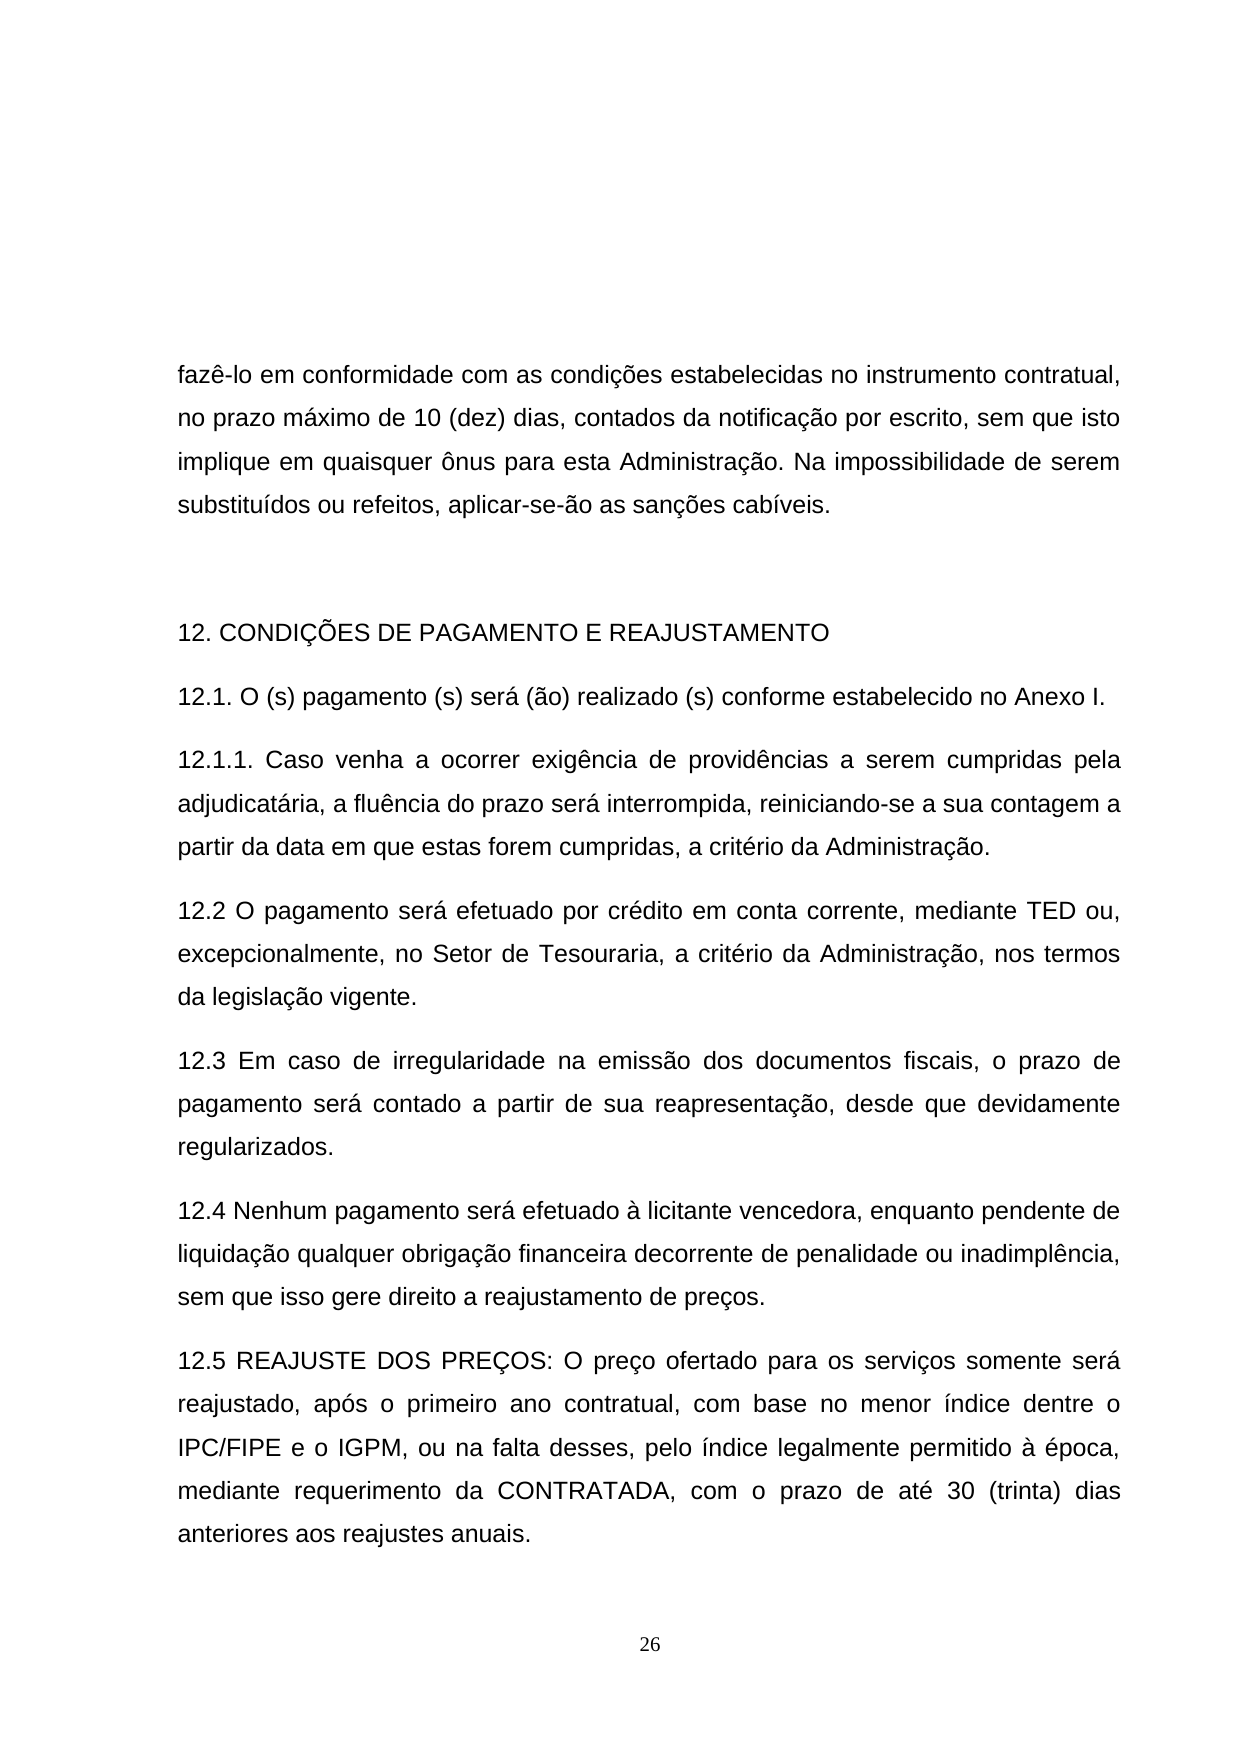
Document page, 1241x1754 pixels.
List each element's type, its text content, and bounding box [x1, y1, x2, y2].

text 12.3 Em caso de irregularidade na emissão dos documentos fiscais, o prazo de pagamento será contado a partir de sua reapresentação, desde que devidamente regularizados. [177, 1046, 1122, 1161]
text 12.4 Nenhum pagamento será efetuado à licitante vencedora, enquanto pendente de liquidação qualquer obrigação financeira decorrente de penalidade ou inadimplência, sem que isso gere direito a reajustamento de preços. [177, 1196, 1122, 1311]
text 12. CONDIÇÕES DE PAGAMENTO E REAJUSTAMENTO [177, 618, 1122, 646]
text 12.1. O (s) pagamento (s) será (ão) realizado (s) conforme estabelecido no Anexo I. [177, 682, 1122, 710]
text 12.2 O pagamento será efetuado por crédito em conta corrente, mediante TED ou, excepcionalmente, no Setor de Tesouraria, a critério da Administração, nos termos da legislação vigente. [177, 896, 1122, 1011]
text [177, 360, 1122, 518]
text 12.1.1. Caso venha a ocorrer exigência de providências a serem cumpridas pela adjudicatária, a fluência do prazo será interrompida, reiniciando-se a sua contagem a partir da data em que estas forem cumpridas, a critério da Administração. [177, 746, 1122, 861]
text 12.5 REAJUSTE DOS PREÇOS: O preço ofertado para os serviços somente será reajustado, após o primeiro ano contratual, com base no menor índice dentre o IPC/FIPE e o IGPM, ou na falta desses, pelo índice legalmente permitido à época, mediante requerimento da CONTRATADA, com o prazo de até 30 (trinta) dias anteriores aos reajustes anuais. [177, 1346, 1122, 1548]
